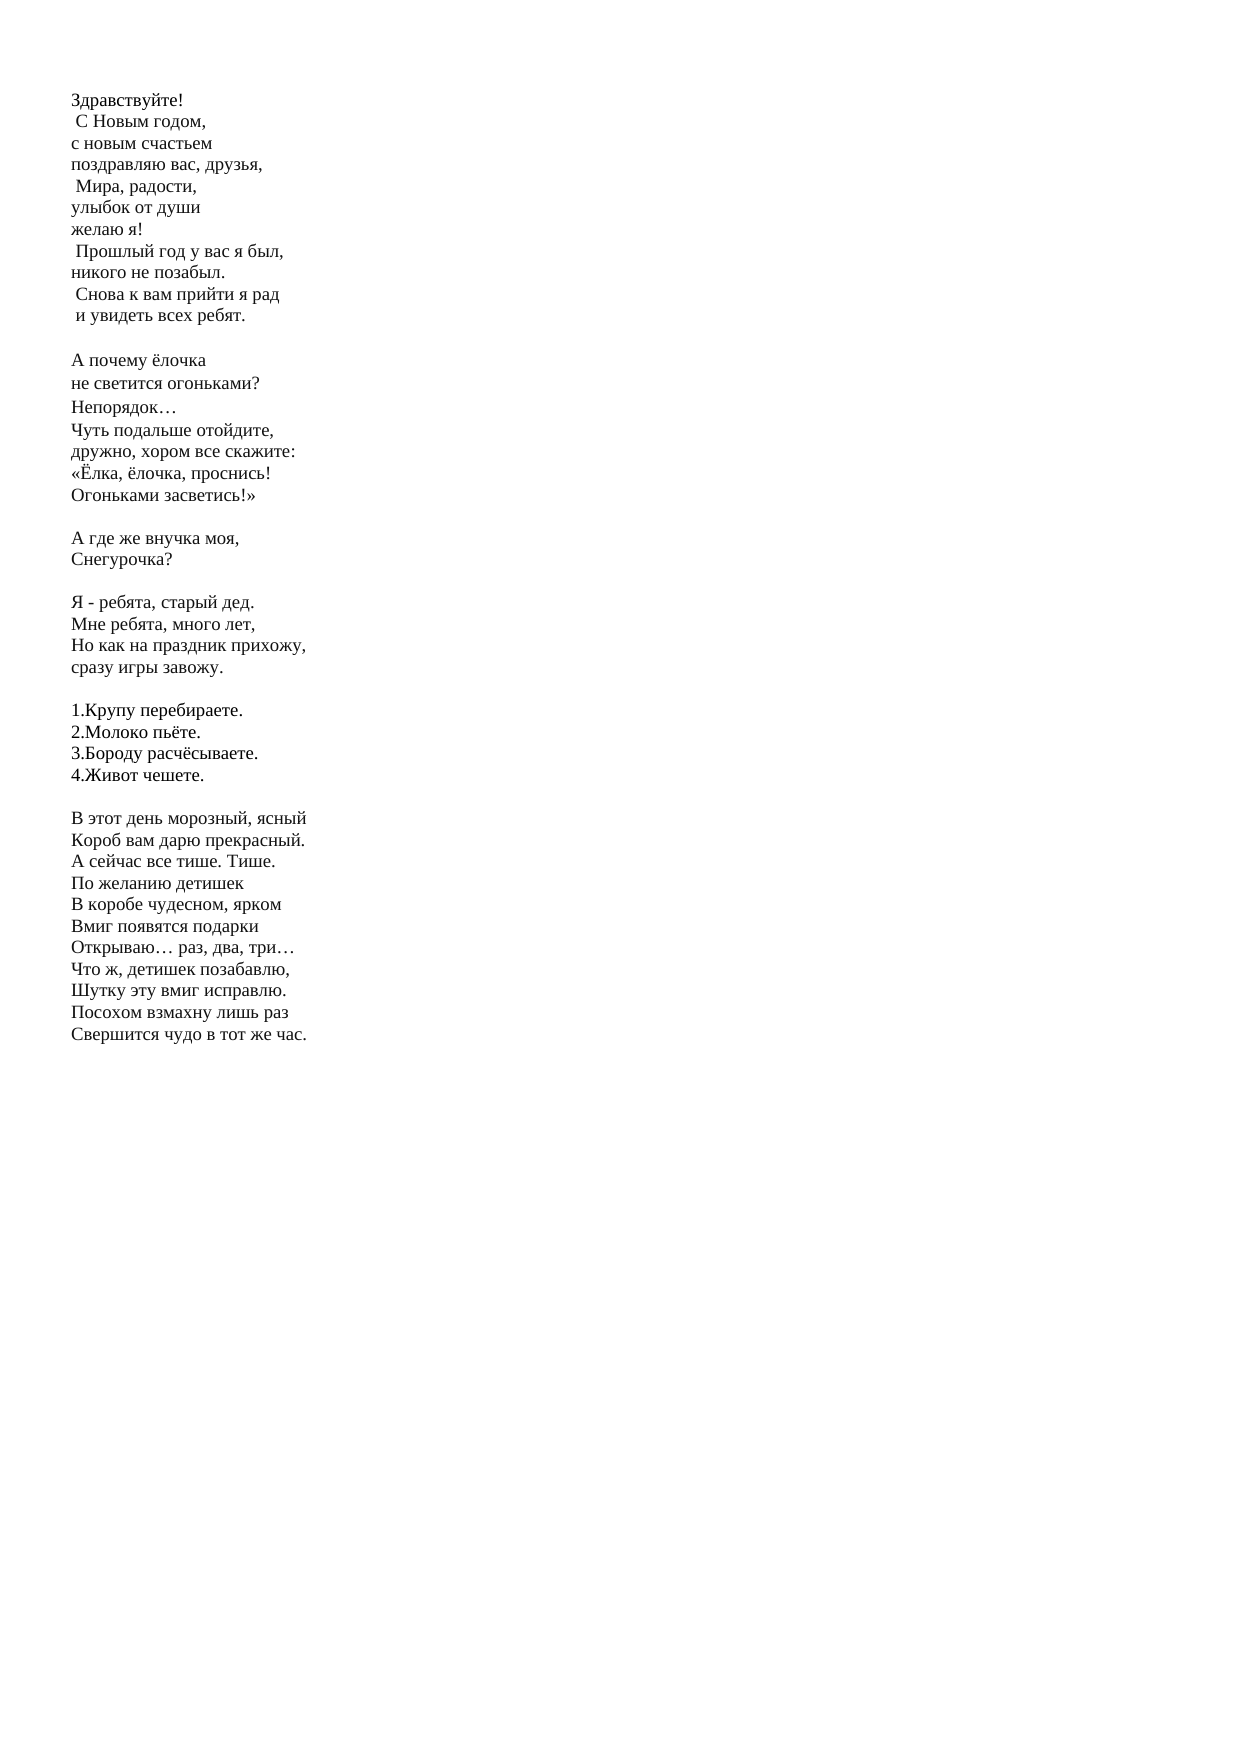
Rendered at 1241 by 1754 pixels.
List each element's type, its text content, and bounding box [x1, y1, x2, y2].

text Свершится чудо в тот же час. [71, 1022, 1152, 1044]
text Огоньками засветись!» [71, 483, 1152, 505]
text Открываю… раз, два, три… [71, 936, 1152, 958]
text Вмиг появятся подарки [71, 915, 1152, 936]
text А где же внучка моя, [71, 527, 1152, 548]
text Снегурочка? [71, 548, 1152, 570]
text никого не позабыл. [71, 261, 1152, 283]
text Но как на праздник прихожу, [71, 634, 1152, 656]
text Чуть подальше отойдите, [71, 419, 1152, 440]
text Мира, радости, [71, 175, 1152, 196]
text В этот день морозный, ясный [71, 807, 1152, 828]
text А сейчас все тише. Тише. [71, 850, 1152, 872]
text Непорядок… [71, 396, 1152, 417]
text 3.Бороду расчёсываете. [71, 742, 1152, 764]
text 2.Молоко пьёте. [71, 721, 1152, 742]
text Шутку эту вмиг исправлю. [71, 979, 1152, 1001]
text Я - ребята, старый дед. [71, 591, 1152, 613]
text Посохом взмахну лишь раз [71, 1001, 1152, 1022]
text Снова к вам прийти я рад [71, 283, 1152, 304]
text А почему ёлочка [71, 349, 1152, 371]
text улыбок от души [71, 196, 1152, 218]
text «Ёлка, ёлочка, проснись! [71, 462, 1152, 483]
text не светится огоньками? [71, 372, 1152, 394]
text Здравствуйте! [71, 89, 1152, 110]
text 4.Живот чешете. [71, 764, 1152, 785]
text Прошлый год у вас я был, [71, 239, 1152, 261]
text желаю я! [71, 218, 1152, 239]
text С Новым годом, [71, 110, 1152, 132]
text По желанию детишек [71, 872, 1152, 893]
text В коробе чудесном, ярком [71, 893, 1152, 915]
text с новым счастьем [71, 132, 1152, 153]
text 1.Крупу перебираете. [71, 699, 1152, 721]
text Короб вам дарю прекрасный. [71, 828, 1152, 850]
text и увидеть всех ребят. [71, 304, 1152, 326]
text Мне ребята, много лет, [71, 613, 1152, 634]
text дружно, хором все скажите: [71, 440, 1152, 462]
text Что ж, детишек позабавлю, [71, 958, 1152, 979]
text сразу игры завожу. [71, 656, 1152, 677]
text поздравляю вас, друзья, [71, 153, 1152, 175]
